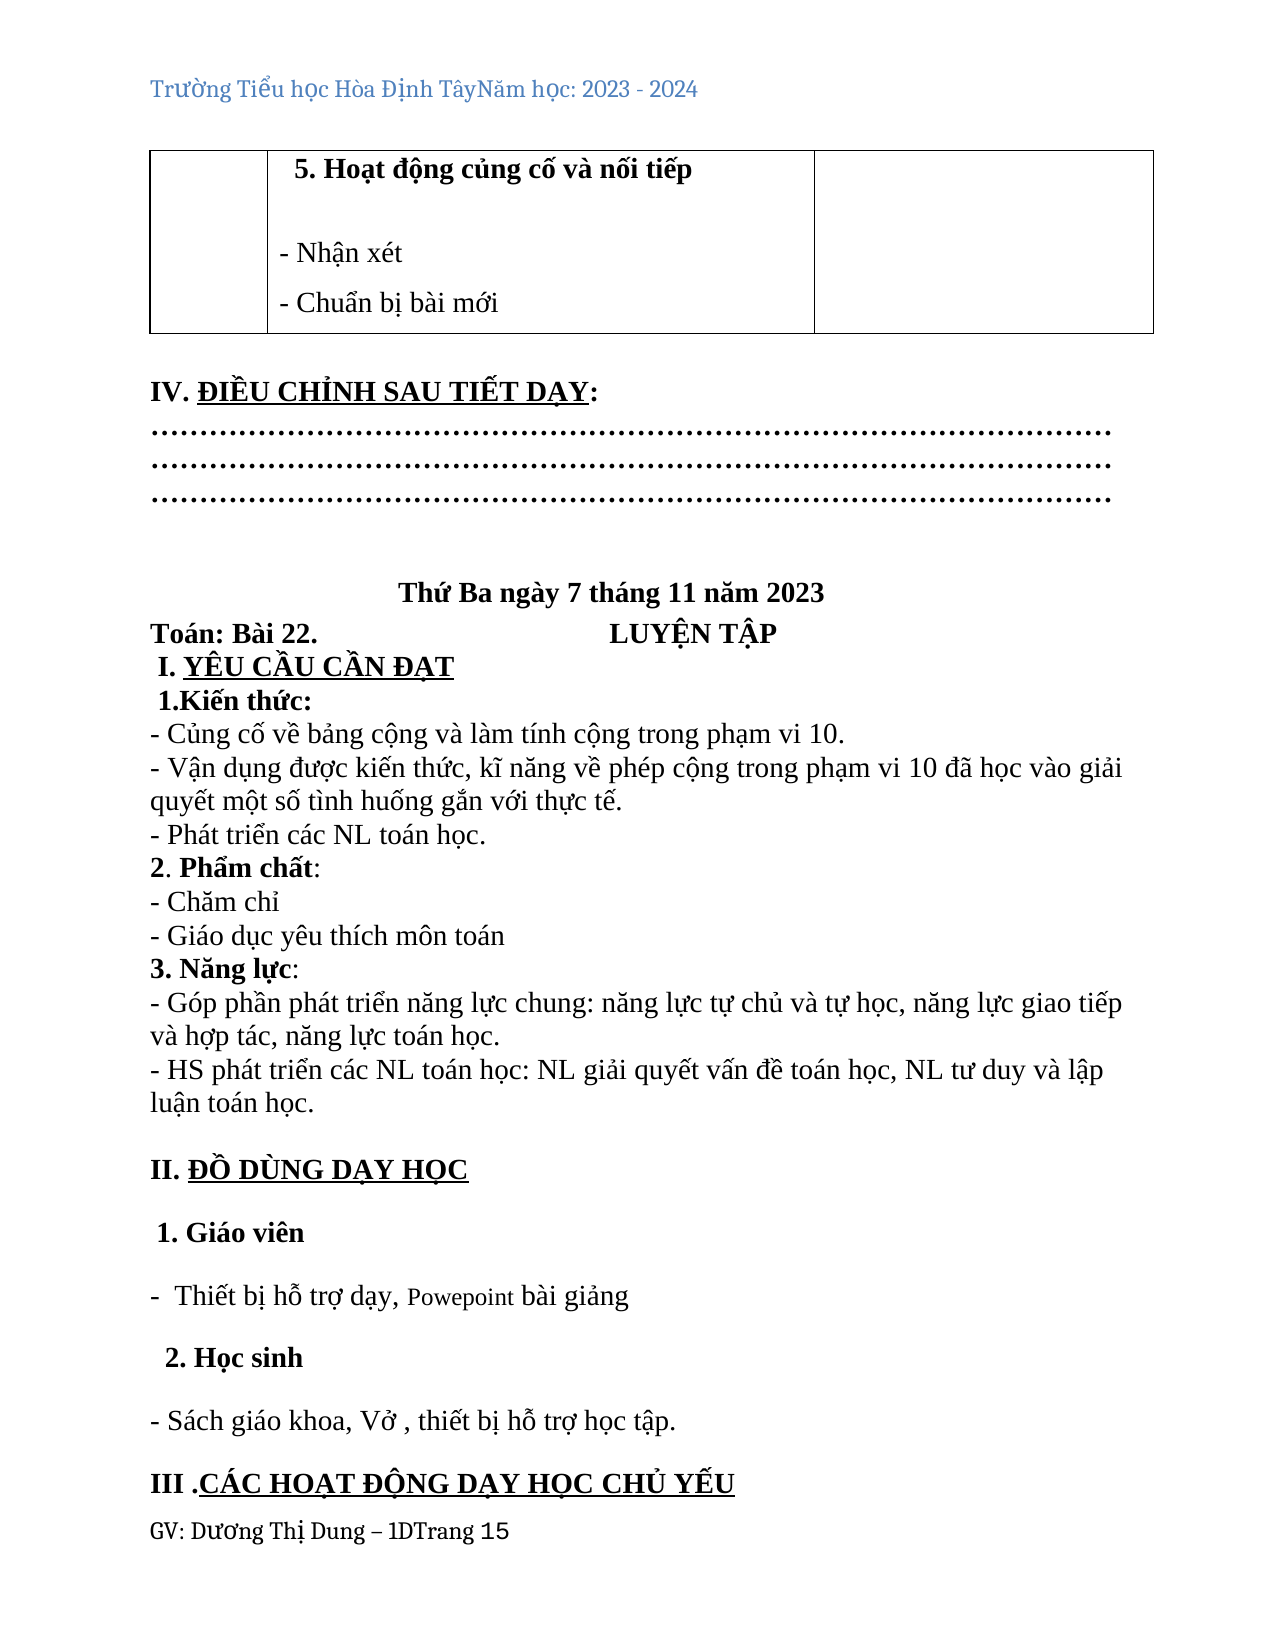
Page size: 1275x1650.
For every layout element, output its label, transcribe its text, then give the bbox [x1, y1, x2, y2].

table_cell [815, 151, 1153, 333]
text - Chăm chỉ [150, 884, 1125, 918]
text 2. Phẩm chất: [150, 851, 1125, 884]
text 2. Học sinh [150, 1341, 1125, 1374]
list YÊU CẦU CẦN ĐẠT [157, 649, 1125, 683]
text II. ĐỒ DÙNG DẠY HỌC [150, 1152, 1125, 1186]
text - HS phát triển các NL toán học: NL giải quyết vấn đề toán học, NL tư duy và lập luận toán học. [150, 1052, 1125, 1119]
text Toán: Bài 22. LUYỆN TẬP [150, 616, 1125, 649]
text Thứ Ba ngày 7 tháng 11 năm 2023 [398, 576, 1125, 609]
text ……………………………………………………………………………………………………………………………………………………………………………………………………………………………………………………………………… [150, 408, 1125, 508]
text III .CÁC HOẠT ĐỘNG DẠY HỌC CHỦ YẾU [150, 1466, 1125, 1499]
table_cell [151, 151, 267, 333]
text - Góp phần phát triển năng lực chung: năng lực tự chủ và tự học, năng lực giao tiếp và hợp tác, năng lực toán học. [150, 985, 1125, 1052]
text - Sách giáo khoa, Vở , thiết bị hỗ trợ học tập. [150, 1403, 1125, 1437]
table_cell 5. Hoạt động củng cố và nối tiếp - Nhận xét - Chuẩn bị bài mới [268, 151, 814, 333]
text 3. Năng lực: [150, 951, 1125, 985]
text 1. Giáo viên [150, 1215, 1125, 1249]
text - Củng cố về bảng cộng và làm tính cộng trong phạm vi 10. [150, 716, 1125, 750]
text - Thiết bị hỗ trợ dạy, Powepoint bài giảng [150, 1278, 1125, 1311]
text - Giáo dục yêu thích môn toán [150, 918, 1125, 951]
text - Vận dụng được kiến thức, kĩ năng về phép cộng trong phạm vi 10 đã học vào giải quyết một số tình huống gắn với thực tế. [150, 750, 1125, 817]
text 1.Kiến thức: [157, 683, 1125, 716]
text - Phát triển các NL toán học. [150, 817, 1125, 851]
text IV. ĐIỀU CHỈNH SAU TIẾT DẠY: [150, 374, 1125, 408]
